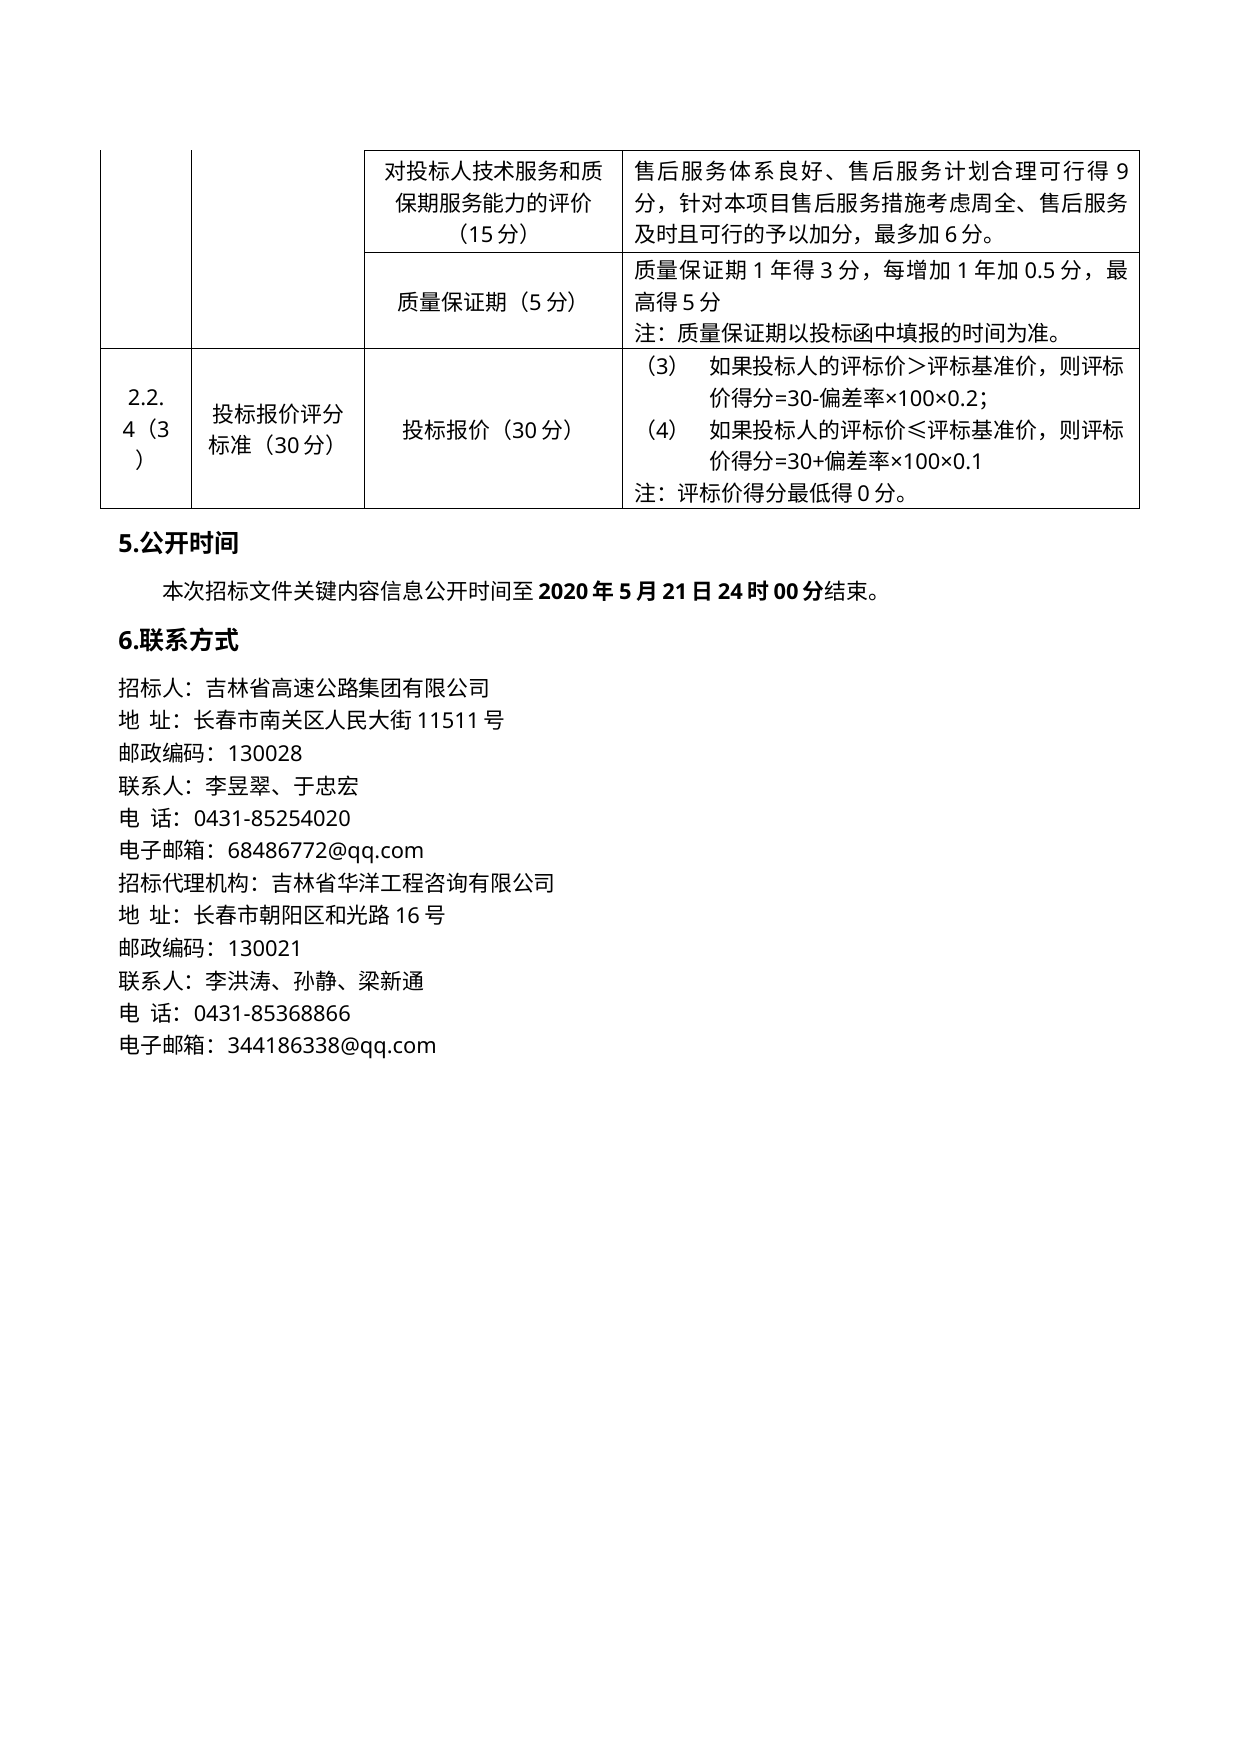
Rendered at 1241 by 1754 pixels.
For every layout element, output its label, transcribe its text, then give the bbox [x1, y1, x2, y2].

text 电 话：0431-85368866 [118, 996, 1122, 1028]
text 6.联系方式 [118, 606, 1122, 671]
text 电子邮箱：68486772@qq.com [118, 833, 1122, 866]
text 招标人：吉林省高速公路集团有限公司 [118, 671, 1122, 703]
table_cell 2.2.4（3） [101, 349, 191, 508]
table_cell 如果投标人的评标价＞评标基准价，则评标价得分=30-偏差率×100×0.2； 如果投标人的评标价≤评标基准价，则评标价得分=30+偏差率×100×0.1 注：评标价得分最低得0分。 [623, 349, 1139, 508]
table_cell 投标报价（30分） [365, 349, 622, 508]
text 招标代理机构：吉林省华洋工程咨询有限公司 [118, 866, 1122, 898]
text 地 址：长春市南关区人民大街11511号 [118, 703, 1122, 736]
table_cell 售后服务体系良好、售后服务计划合理可行得9分，针对本项目售后服务措施考虑周全、售后服务及时且可行的予以加分，最多加6分。 [623, 151, 1139, 252]
table_cell 对投标人技术服务和质保期服务能力的评价（15分） [365, 151, 622, 252]
table_cell 质量保证期（5分） [365, 253, 622, 348]
text 联系人：李洪涛、孙静、梁新通 [118, 963, 1122, 996]
text 5.公开时间 [118, 509, 1122, 574]
table_cell 投标报价评分标准（30分） [192, 349, 364, 508]
text 地 址：长春市朝阳区和光路16号 [118, 898, 1122, 931]
text 邮政编码：130028 [118, 736, 1122, 768]
table_cell 质量保证期1年得3分，每增加1年加0.5分，最高得5分 注：质量保证期以投标函中填报的时间为准。 [623, 253, 1139, 348]
text 邮政编码：130021 [118, 931, 1122, 963]
text 本次招标文件关键内容信息公开时间至2020年5月21日24时00分结束。 [118, 574, 1122, 606]
text 电 话：0431-85254020 [118, 801, 1122, 833]
text 联系人：李昱翠、于忠宏 [118, 768, 1122, 801]
text 电子邮箱：344186338@qq.com [118, 1028, 1122, 1061]
